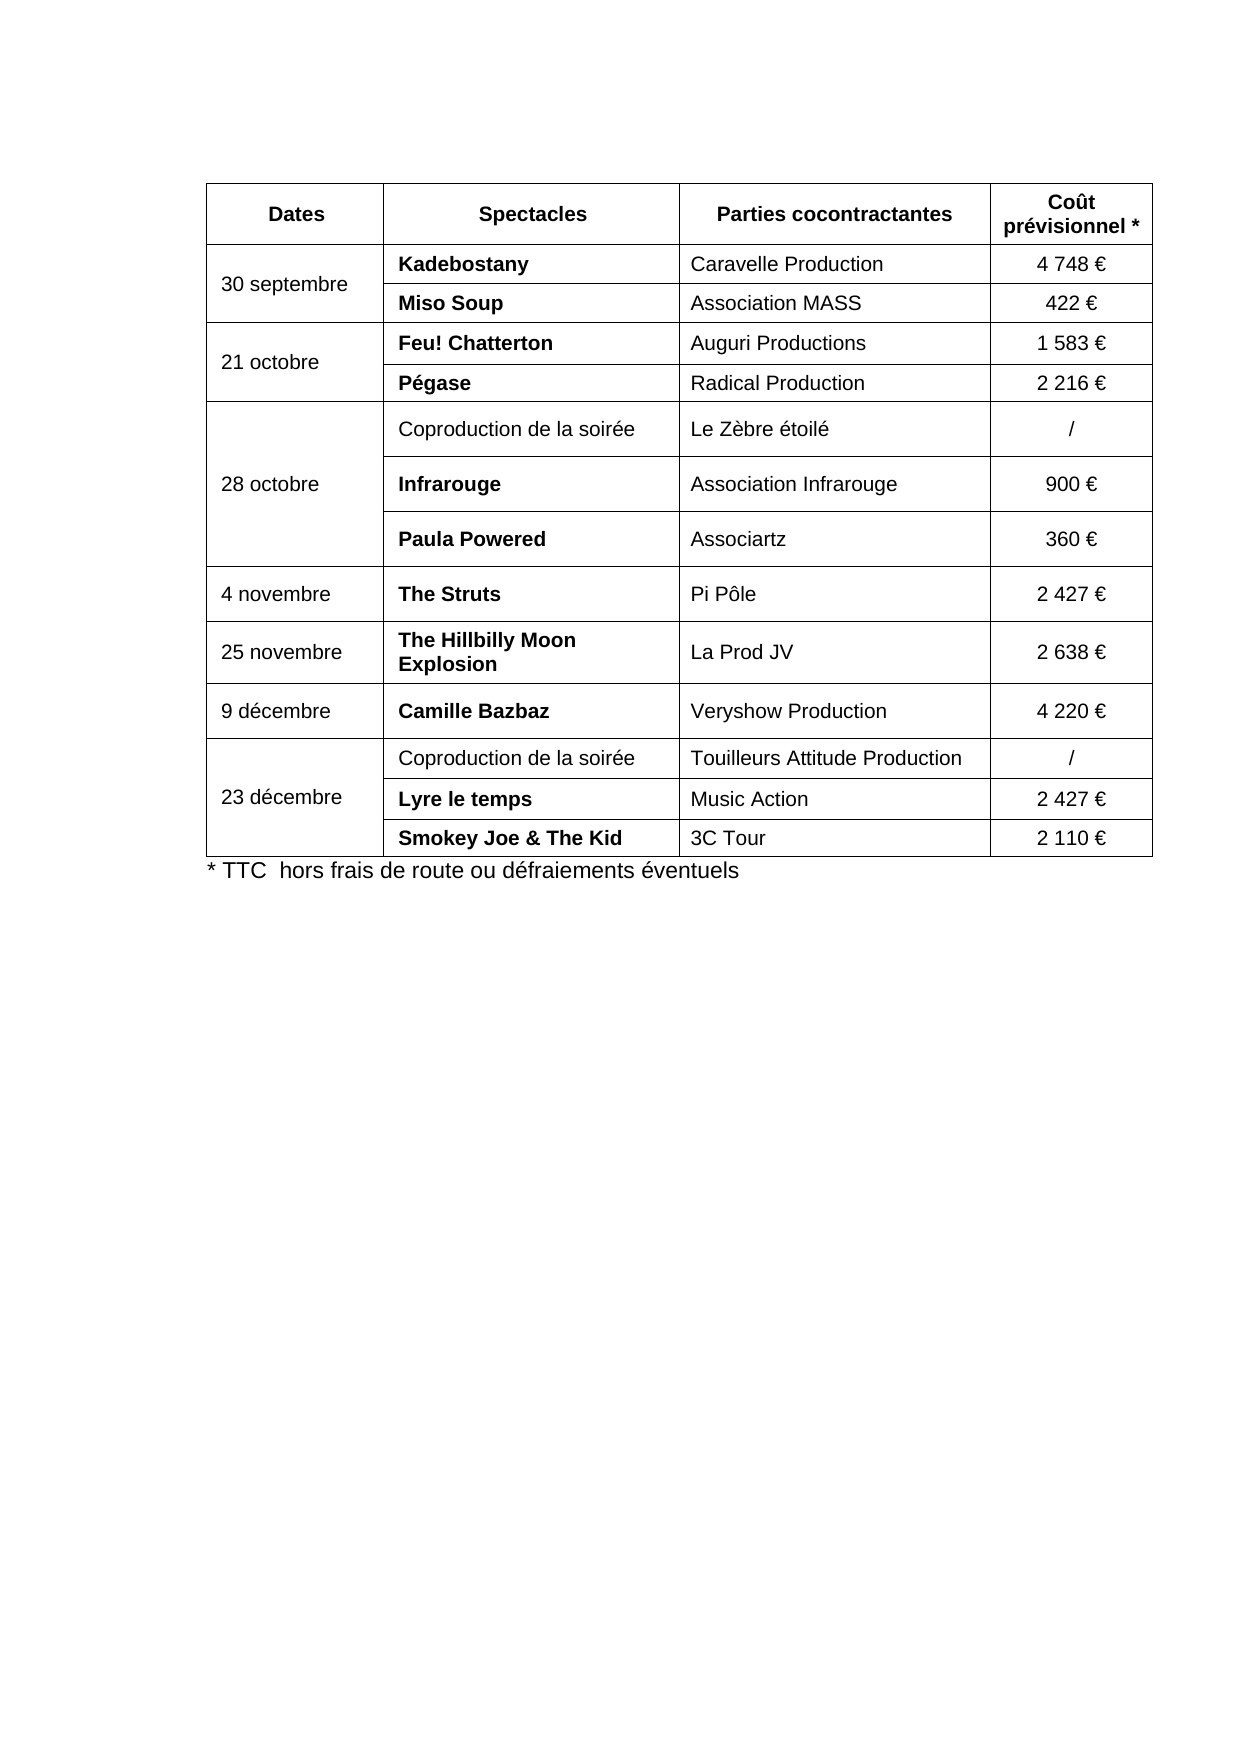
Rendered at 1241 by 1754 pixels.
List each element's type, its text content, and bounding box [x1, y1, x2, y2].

table_cell Caravelle Production [680, 245, 990, 283]
table_cell La Prod JV [680, 622, 990, 682]
table_cell Kadebostany [384, 245, 679, 283]
table_cell 422 € [991, 284, 1152, 322]
table_cell Infrarouge [384, 457, 679, 511]
table_cell Touilleurs Attitude Production [680, 739, 990, 778]
table_cell 4 220 € [991, 684, 1152, 737]
table_cell 4 748 € [991, 245, 1152, 283]
table_cell 9 décembre [207, 684, 383, 737]
table_cell Le Zèbre étoilé [680, 402, 990, 456]
table_cell Radical Production [680, 365, 990, 401]
table_cell 1 583 € [991, 323, 1152, 363]
table_cell The Struts [384, 567, 679, 621]
table_cell Pégase [384, 365, 679, 401]
table_cell 900 € [991, 457, 1152, 511]
table_cell 360 € [991, 512, 1152, 566]
table_cell The Hillbilly Moon Explosion [384, 622, 679, 682]
table_cell 28 octobre [207, 402, 383, 566]
table_header Parties cocontractantes [680, 184, 990, 244]
text * TTC hors frais de route ou défraiements éventuels [207, 857, 1063, 883]
table_cell Auguri Productions [680, 323, 990, 363]
table_cell 23 décembre [207, 739, 383, 856]
table_cell Feu! Chatterton [384, 323, 679, 363]
table_cell 2 427 € [991, 779, 1152, 818]
table_cell Association Infrarouge [680, 457, 990, 511]
table_cell 3C Tour [680, 820, 990, 856]
table_header Coût prévisionnel * [991, 184, 1152, 244]
table_header Dates [207, 184, 383, 244]
table_cell Associartz [680, 512, 990, 566]
table_cell Smokey Joe & The Kid [384, 820, 679, 856]
table_cell 4 novembre [207, 567, 383, 621]
table_cell Coproduction de la soirée [384, 402, 679, 456]
table_cell / [991, 402, 1152, 456]
table_cell 21 octobre [207, 323, 383, 401]
table_cell Paula Powered [384, 512, 679, 566]
table_cell Veryshow Production [680, 684, 990, 737]
table_cell 2 216 € [991, 365, 1152, 401]
table_cell 2 427 € [991, 567, 1152, 621]
table_cell / [991, 739, 1152, 778]
table_cell Coproduction de la soirée [384, 739, 679, 778]
table_cell Camille Bazbaz [384, 684, 679, 737]
table_cell Miso Soup [384, 284, 679, 322]
table_cell Pi Pôle [680, 567, 990, 621]
table_cell 25 novembre [207, 622, 383, 682]
table_cell Association MASS [680, 284, 990, 322]
table_cell Music Action [680, 779, 990, 818]
table_cell Lyre le temps [384, 779, 679, 818]
table_cell 2 638 € [991, 622, 1152, 682]
table_header Spectacles [384, 184, 679, 244]
table_cell 30 septembre [207, 245, 383, 322]
table_cell 2 110 € [991, 820, 1152, 856]
